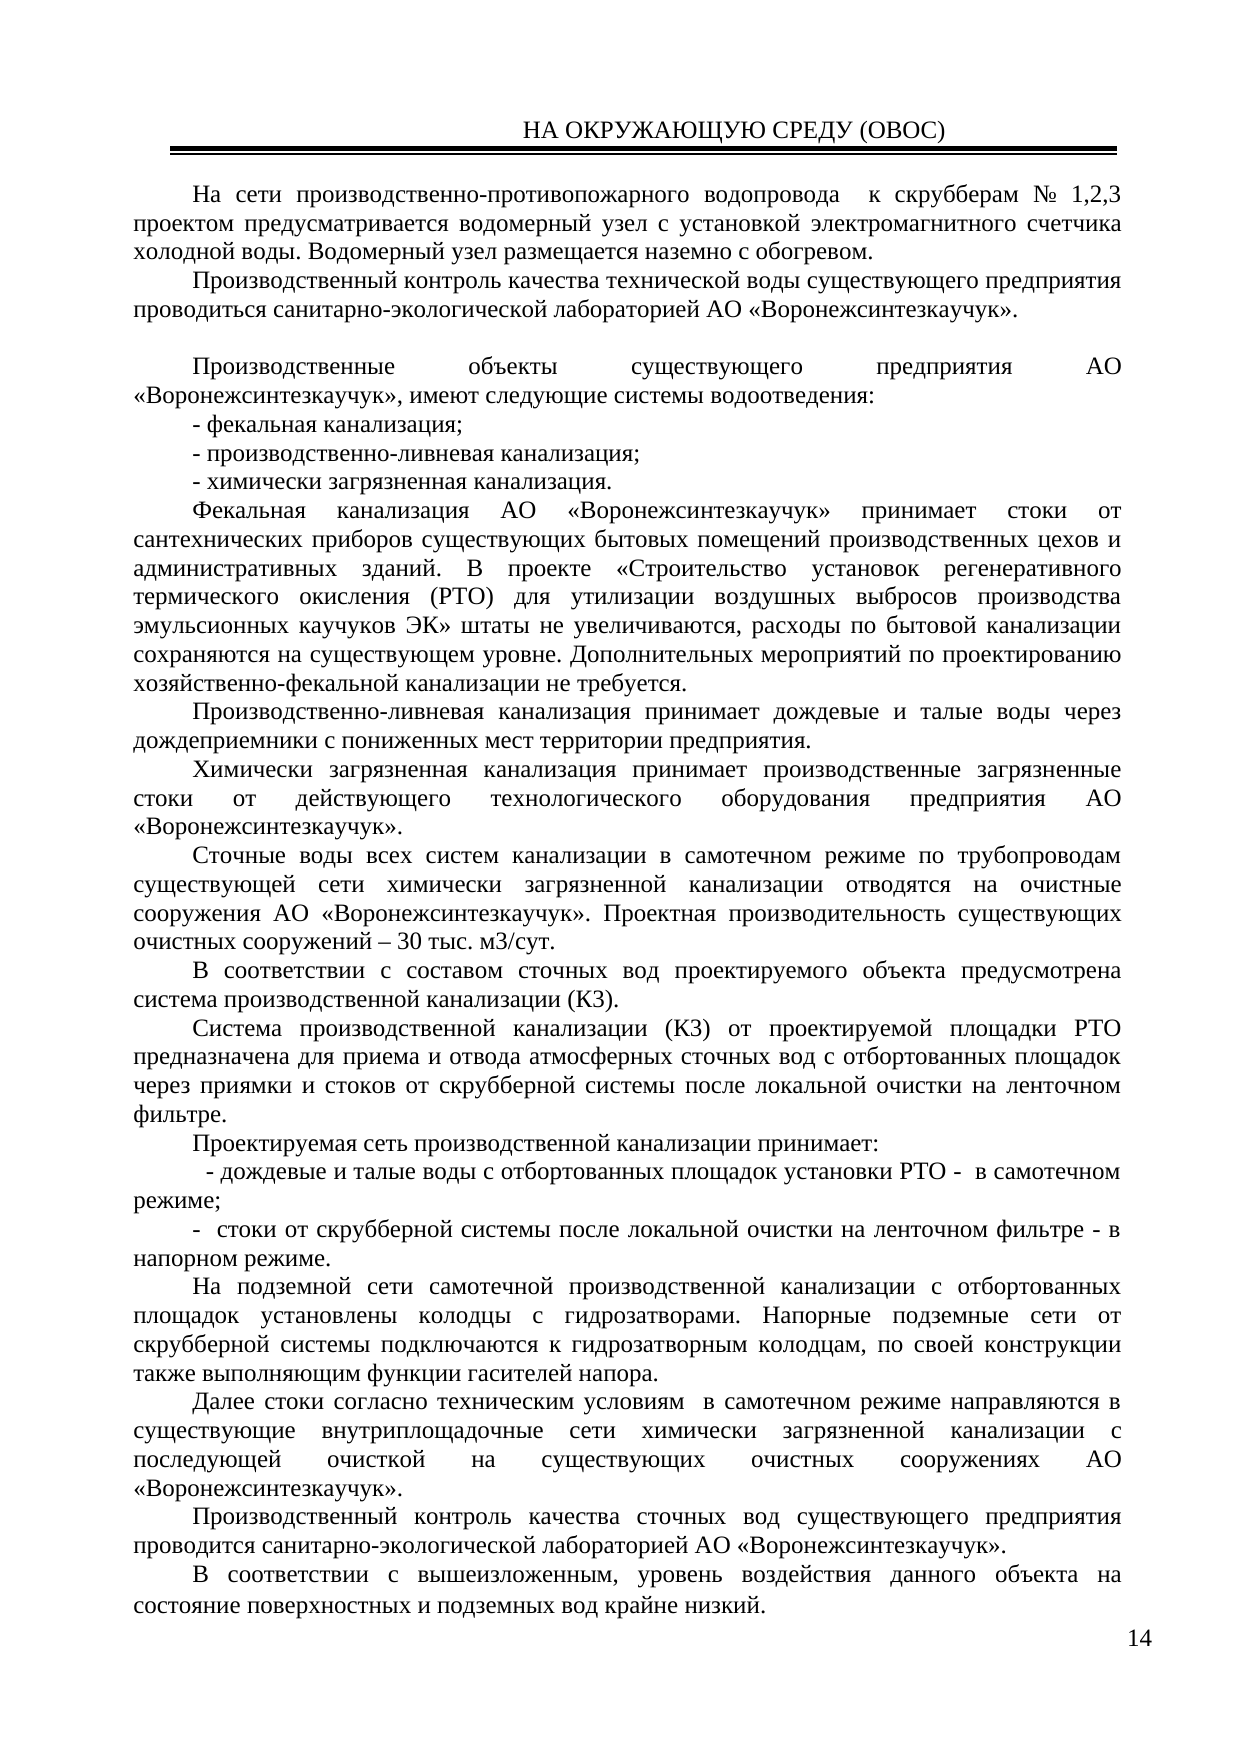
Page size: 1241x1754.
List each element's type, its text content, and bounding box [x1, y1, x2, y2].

text - химически загрязненная канализация. [133, 466, 1122, 495]
text - фекальная канализация; [133, 409, 1122, 438]
text На подземной сети самотечной производственной канализации с отбортованных площадок установлены колодцы с гидрозатворами. Напорные подземные сети от скрубберной системы подключаются к гидрозатворным колодцам, по своей конструкции также выполняющим функции гасителей напора. [133, 1271, 1122, 1386]
text Производственные объекты существующего предприятия АО «Воронежсинтезкаучук», имеют следующие системы водоотведения: [133, 351, 1122, 409]
text Производственный контроль качества сточных вод существующего предприятия проводится санитарно-экологической лабораторией АО «Воронежсинтезкаучук». [133, 1501, 1122, 1559]
text Сточные воды всех систем канализации в самотечном режиме по трубопроводам существующей сети химически загрязненной канализации отводятся на очистные сооружения АО «Воронежсинтезкаучук». Проектная производительность существующих очистных сооружений – 30 тыс. м3/сут. [133, 840, 1122, 955]
text В соответствии с вышеизложенным, уровень воздействия данного объекта на состояние поверхностных и подземных вод крайне низкий. [133, 1559, 1122, 1619]
text Далее стоки согласно техническим условиям в самотечном режиме направляются в существующие внутриплощадочные сети химически загрязненной канализации с последующей очисткой на существующих очистных сооружениях АО «Воронежсинтезкаучук». [133, 1386, 1122, 1501]
text Фекальная канализация АО «Воронежсинтезкаучук» принимает стоки от сантехнических приборов существующих бытовых помещений производственных цехов и административных зданий. В проекте «Строительство установок регенеративного термического окисления (РТО) для утилизации воздушных выбросов производства эмульсионных каучуков ЭК» штаты не увеличиваются, расходы по бытовой канализации сохраняются на существующем уровне. Дополнительных мероприятий по проектированию хозяйственно-фекальной канализации не требуется. [133, 495, 1122, 696]
text - производственно-ливневая канализация; [133, 438, 1122, 466]
text Система производственной канализации (К3) от проектируемой площадки РТО предназначена для приема и отвода атмосферных сточных вод с отбортованных площадок через приямки и стоков от скрубберной системы после локальной очистки на ленточном фильтре. [133, 1013, 1122, 1128]
text Производственно-ливневая канализация принимает дождевые и талые воды через дождеприемники с пониженных мест территории предприятия. [133, 696, 1122, 754]
text На сети производственно-противопожарного водопровода к скрубберам № 1,2,3 проектом предусматривается водомерный узел с установкой электромагнитного счетчика холодной воды. Водомерный узел размещается наземно с обогревом. [133, 118, 1122, 265]
text Химически загрязненная канализация принимает производственные загрязненные стоки от действующего технологического оборудования предприятия АО «Воронежсинтезкаучук». [133, 754, 1122, 840]
text - стоки от скрубберной системы после локальной очистки на ленточном фильтре - в напорном режиме. [133, 1214, 1122, 1271]
text Производственный контроль качества технической воды существующего предприятия проводиться санитарно-экологической лабораторией АО «Воронежсинтезкаучук». [133, 265, 1122, 323]
text - дождевые и талые воды с отбортованных площадок установки РТО - в самотечном режиме; [133, 1156, 1122, 1214]
text Проектируемая сеть производственной канализации принимает: [133, 1128, 1122, 1156]
text В соответствии с составом сточных вод проектируемого объекта предусмотрена система производственной канализации (К3). [133, 955, 1122, 1013]
